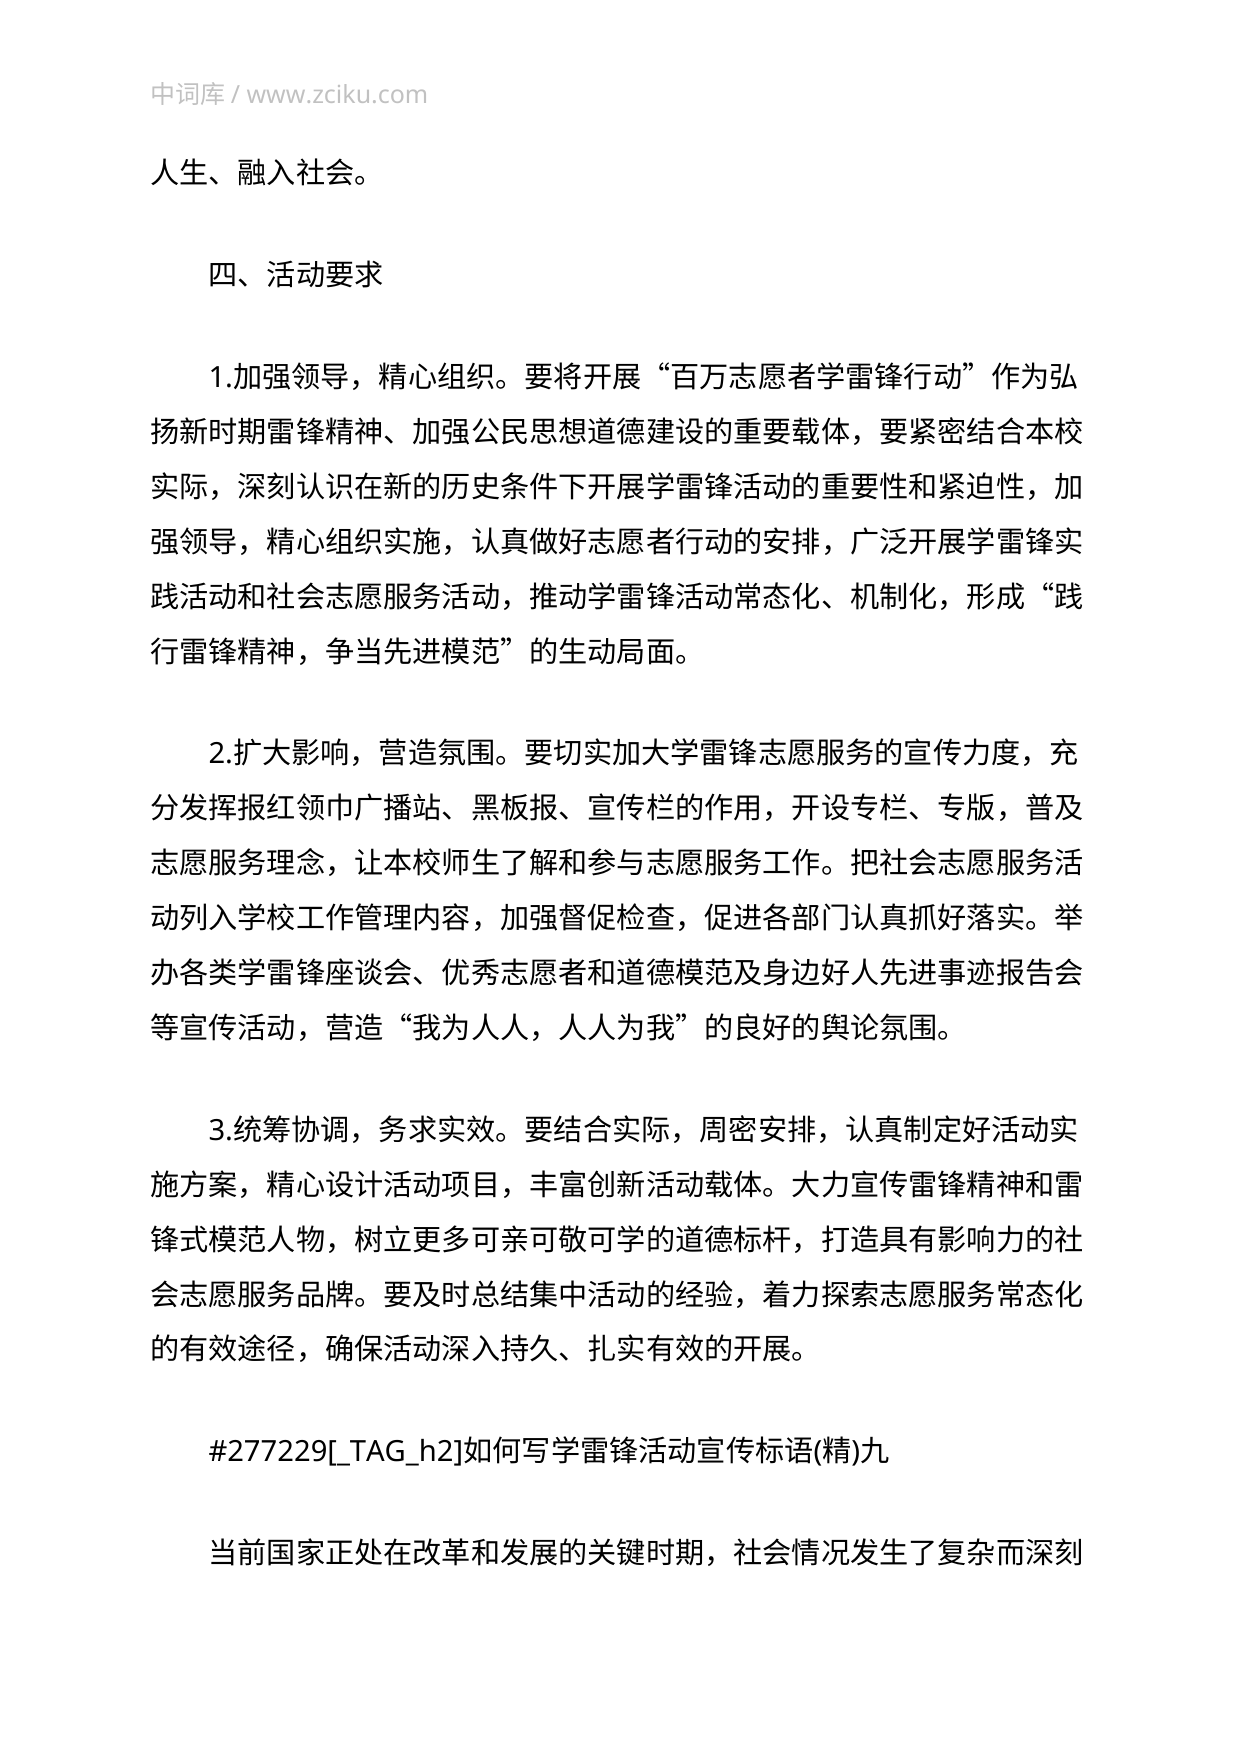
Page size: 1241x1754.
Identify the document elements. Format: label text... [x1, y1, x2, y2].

text 3.统筹协调，务求实效。要结合实际，周密安排，认真制定好活动实施方案，精心设计活动项目，丰富创新活动载体。大力宣传雷锋精神和雷锋式模范人物，树立更多可亲可敬可学的道德标杆，打造具有影响力的社会志愿服务品牌。要及时总结集中活动的经验，着力探索志愿服务常态化的有效途径，确保活动深入持久、扎实有效的开展。 [150, 1106, 1090, 1368]
text 2.扩大影响，营造氛围。要切实加大学雷锋志愿服务的宣传力度，充分发挥报红领巾广播站、黑板报、宣传栏的作用，开设专栏、专版，普及志愿服务理念，让本校师生了解和参与志愿服务工作。把社会志愿服务活动列入学校工作管理内容，加强督促检查，促进各部门认真抓好落实。举办各类学雷锋座谈会、优秀志愿者和道德模范及身边好人先进事迹报告会等宣传活动，营造“我为人人，人人为我”的良好的舆论氛围。 [150, 730, 1090, 1047]
text #277229[_TAG_h2]如何写学雷锋活动宣传标语(精)九 [150, 1428, 1090, 1470]
text 1.加强领导，精心组织。要将开展“百万志愿者学雷锋行动”作为弘扬新时期雷锋精神、加强公民思想道德建设的重要载体，要紧密结合本校实际，深刻认识在新的历史条件下开展学雷锋活动的重要性和紧迫性，加强领导，精心组织实施，认真做好志愿者行动的安排，广泛开展学雷锋实践活动和社会志愿服务活动，推动学雷锋活动常态化、机制化，形成“践行雷锋精神，争当先进模范”的生动局面。 [150, 353, 1090, 670]
text 四、活动要求 [150, 252, 1090, 294]
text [150, 150, 1090, 192]
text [150, 1530, 1090, 1572]
